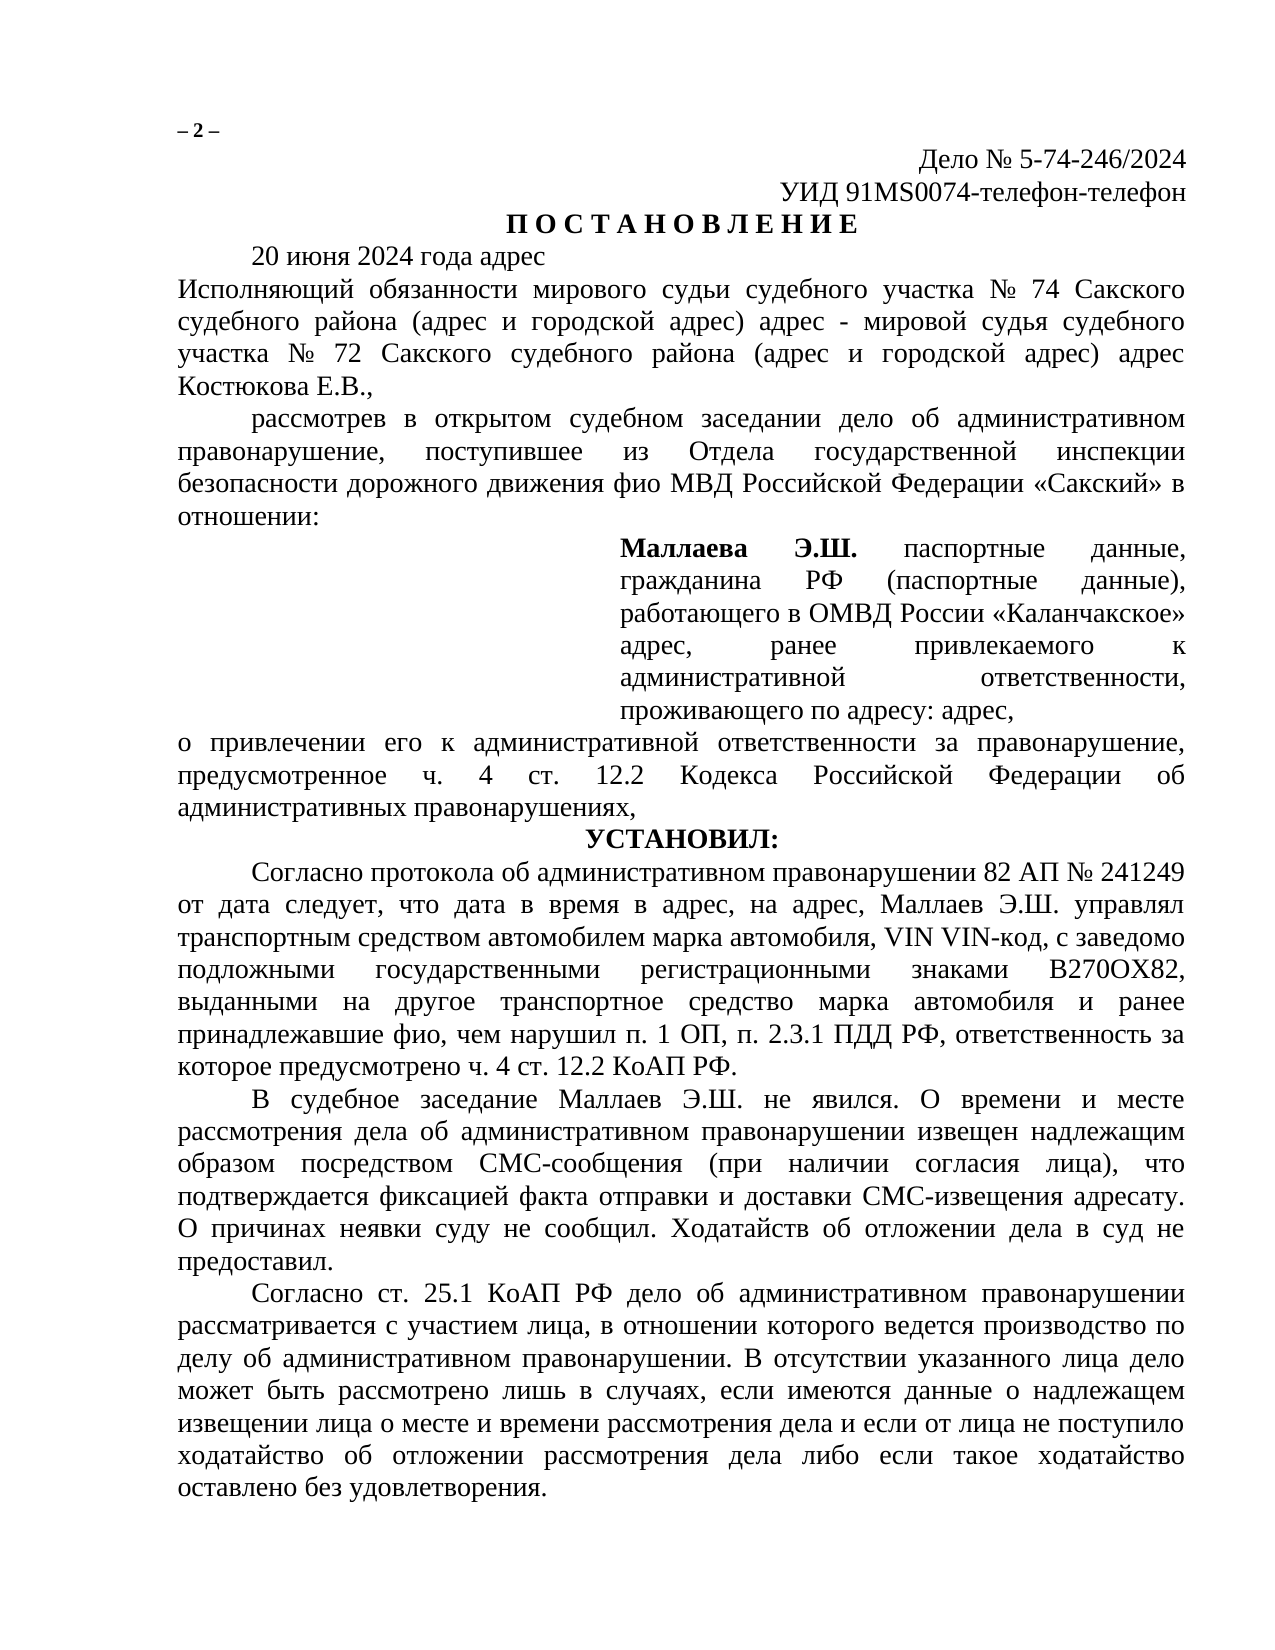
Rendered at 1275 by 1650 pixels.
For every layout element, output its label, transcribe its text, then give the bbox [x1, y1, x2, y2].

text о привлечении его к административной ответственности за правонарушение, предусмотренное ч. 4 ст. 12.2 Кодекса Российской Федерации об административных правонарушениях, [177, 725, 1186, 822]
text рассмотрев в открытом судебном заседании дело об административном правонарушение, поступившее из Отдела государственной инспекции безопасности дорожного движения фио МВД Российской Федерации «Сакский» в отношении: [177, 401, 1186, 531]
text П О С Т А Н О В Л Е Н И Е [177, 207, 1186, 239]
text – 2 – [177, 118, 1186, 142]
text УСТАНОВИЛ: [177, 822, 1186, 855]
text Согласно протокола об административном правонарушении 82 АП № 241249 от дата следует, что дата в время в адрес, на адрес, Маллаев Э.Ш. управлял транспортным средством автомобилем марка автомобиля, VIN VIN-код, с заведомо подложными государственными регистрационными знаками В270ОХ82, выданными на другое транспортное средство марка автомобиля и ранее принадлежавшие фио, чем нарушил п. 1 ОП, п. 2.3.1 ПДД РФ, ответственность за которое предусмотрено ч. 4 ст. 12.2 КоАП РФ. [177, 855, 1186, 1082]
text Маллаева Э.Ш. паспортные данные, гражданина РФ (паспортные данные), работающего в ОМВД России «Каланчакское» адрес, ранее привлекаемого к административной ответственности, проживающего по адресу: адрес, [620, 531, 1186, 725]
text 20 июня 2024 года адрес [177, 239, 1186, 272]
text Дело № 5-74-246/2024 [177, 142, 1186, 174]
text В судебное заседание Маллаев Э.Ш. не явился. О времени и месте рассмотрения дела об административном правонарушении извещен надлежащим образом посредством СМС-сообщения (при наличии согласия лица), что подтверждается фиксацией факта отправки и доставки СМС-извещения адресату. О причинах неявки суду не сообщил. Ходатайств об отложении дела в суд не предоставил. [177, 1082, 1186, 1276]
text Согласно ст. 25.1 КоАП РФ дело об административном правонарушении рассматривается с участием лица, в отношении которого ведется производство по делу об административном правонарушении. В отсутствии указанного лица дело может быть рассмотрено лишь в случаях, если имеются данные о надлежащем извещении лица о месте и времени рассмотрения дела и если от лица не поступило ходатайство об отложении рассмотрения дела либо если такое ходатайство оставлено без удовлетворения. [177, 1276, 1186, 1503]
text УИД 91MS0074-телефон-телефон [177, 174, 1186, 207]
text Исполняющий обязанности мирового судьи судебного участка № 74 Сакского судебного района (адрес и городской адрес) адрес - мировой судья судебного участка № 72 Сакского судебного района (адрес и городской адрес) адрес Костюкова Е.В., [177, 272, 1186, 401]
